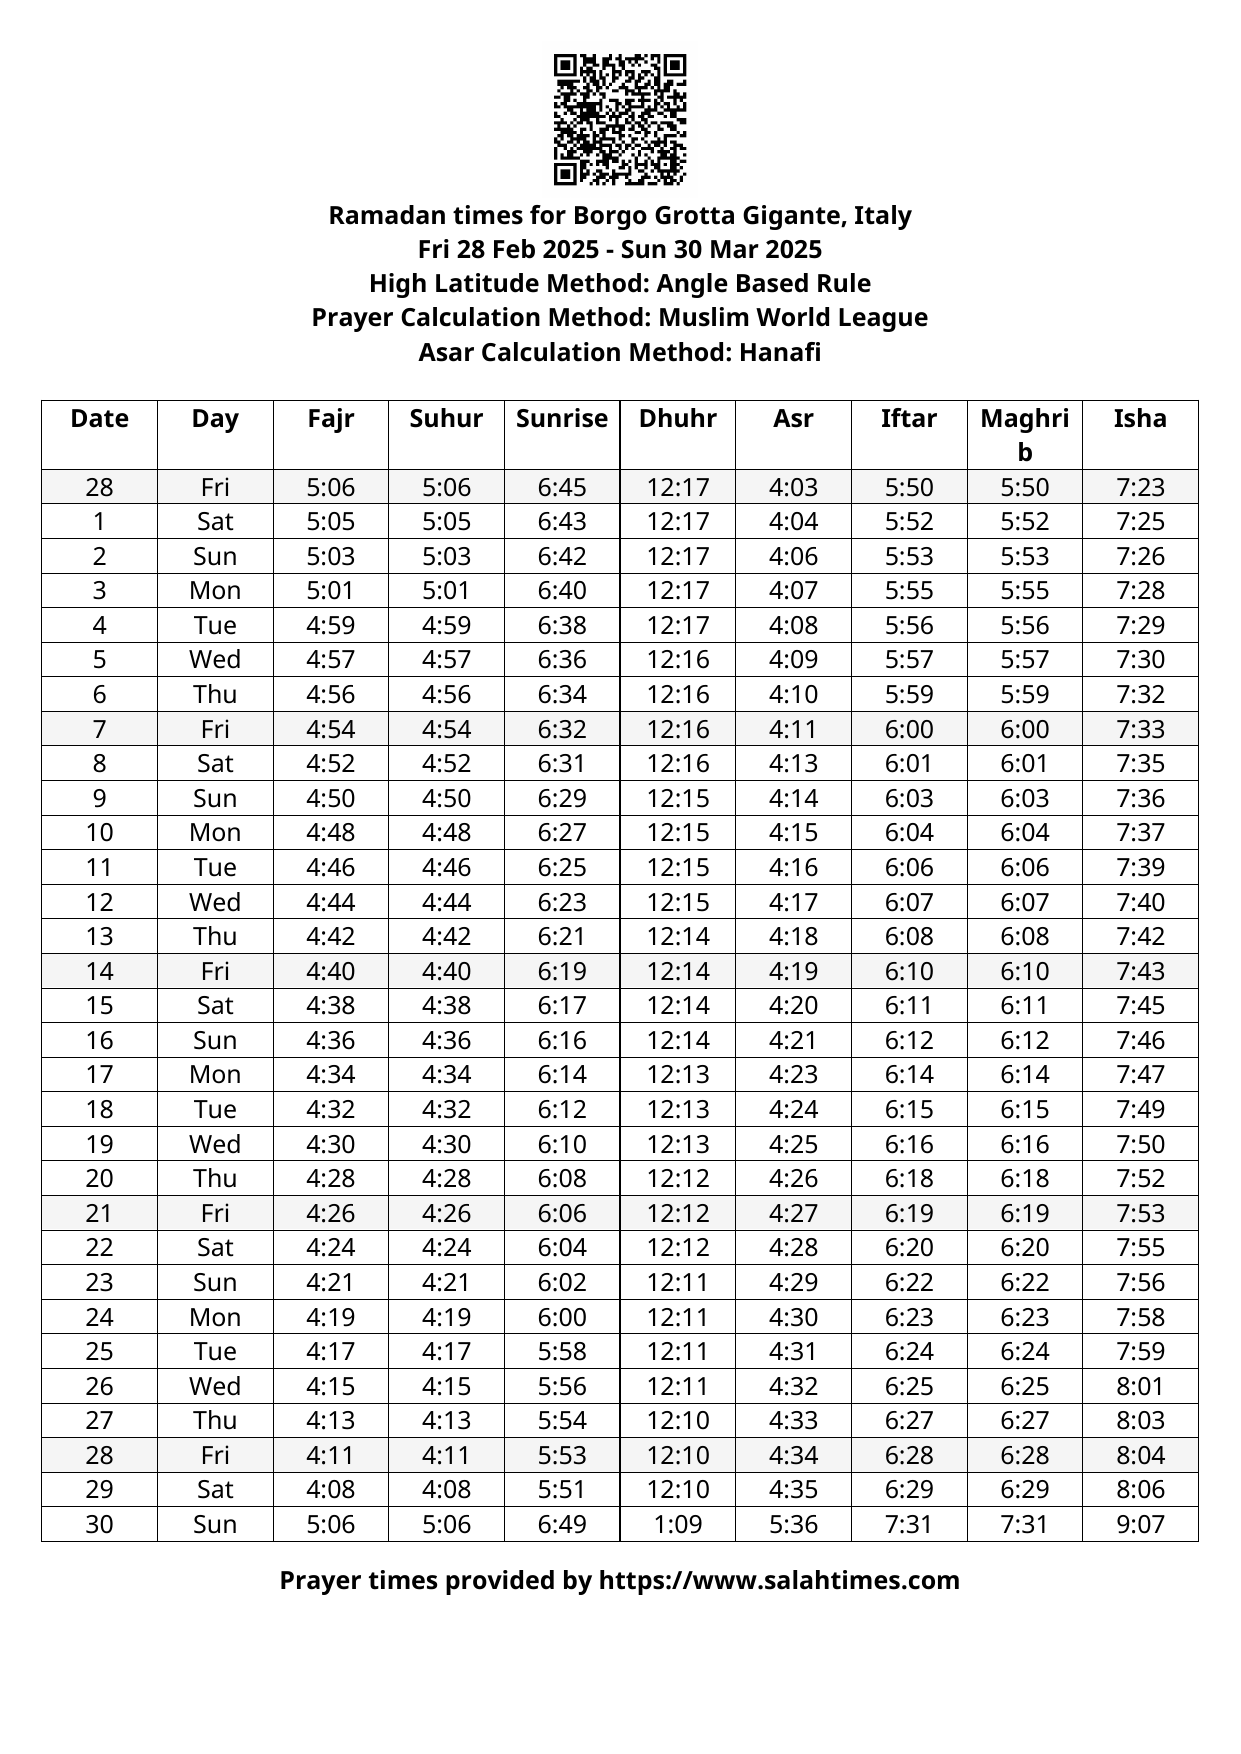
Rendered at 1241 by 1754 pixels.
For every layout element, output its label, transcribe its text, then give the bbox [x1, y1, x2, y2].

table_cell 4:25 [736, 1127, 851, 1160]
table_cell 12:17 [621, 504, 735, 538]
table_cell 6:03 [852, 781, 967, 814]
table_cell 7:40 [1083, 885, 1198, 918]
table_cell 4:59 [389, 608, 504, 642]
table_cell 7:46 [1083, 1023, 1198, 1057]
table_cell 4:50 [274, 781, 388, 814]
table_cell 24 [42, 1300, 157, 1333]
table_cell 4:17 [274, 1334, 388, 1368]
table_cell 6:14 [968, 1058, 1082, 1091]
table_cell Sat [158, 989, 273, 1022]
table_cell 4:11 [274, 1438, 388, 1472]
table_cell 7:31 [968, 1507, 1082, 1541]
table_cell 6:20 [852, 1231, 967, 1264]
table_cell 12:17 [621, 539, 735, 572]
table_cell 4:04 [736, 504, 851, 538]
table_cell 7:50 [1083, 1127, 1198, 1160]
table_cell 5:59 [968, 677, 1082, 711]
table_cell 12:14 [621, 954, 735, 987]
table_cell 4:23 [736, 1058, 851, 1091]
table_cell 4:10 [736, 677, 851, 711]
table_cell 6:14 [852, 1058, 967, 1091]
table_cell 12:16 [621, 643, 735, 676]
table_cell 7:23 [1083, 470, 1198, 503]
table_cell Fri [158, 1438, 273, 1472]
table_cell 4:07 [736, 574, 851, 607]
table_cell 22 [42, 1231, 157, 1264]
table_cell 6:45 [505, 470, 619, 503]
table_cell 12:15 [621, 816, 735, 849]
table_cell 6:06 [968, 850, 1082, 884]
table_cell 6:19 [968, 1196, 1082, 1229]
table_cell Sun [158, 1507, 273, 1541]
table_cell 28 [42, 470, 157, 503]
table_cell 4:28 [274, 1161, 388, 1195]
table_cell 4:15 [389, 1369, 504, 1402]
table_cell Mon [158, 574, 273, 607]
table_cell 5:05 [389, 504, 504, 538]
table_cell 6:08 [968, 919, 1082, 953]
table_cell 4:19 [736, 954, 851, 987]
table_cell 12:11 [621, 1369, 735, 1402]
table_cell 4:24 [736, 1092, 851, 1126]
table_cell Tue [158, 1334, 273, 1368]
table_cell 5:53 [852, 539, 967, 572]
table_cell 6:04 [968, 816, 1082, 849]
table_cell 6:06 [852, 850, 967, 884]
table_cell 10 [42, 816, 157, 849]
table_cell 4:31 [736, 1334, 851, 1368]
table_cell 4:40 [274, 954, 388, 987]
table_cell 6:21 [505, 919, 619, 953]
table_cell 6:38 [505, 608, 619, 642]
table_cell 7:53 [1083, 1196, 1198, 1229]
table_cell Wed [158, 885, 273, 918]
table_cell 5:54 [505, 1404, 619, 1437]
table_cell 4 [42, 608, 157, 642]
table_cell 7 [42, 712, 157, 745]
table_cell 8:06 [1083, 1473, 1198, 1506]
table_cell 9:07 [1083, 1507, 1198, 1541]
table_cell 6 [42, 677, 157, 711]
table_cell 6:11 [968, 989, 1082, 1022]
table_cell 4:24 [389, 1231, 504, 1264]
table_cell 6:25 [505, 850, 619, 884]
table_cell 6:42 [505, 539, 619, 572]
table_cell 4:38 [274, 989, 388, 1022]
table_cell 8:01 [1083, 1369, 1198, 1402]
table_cell 6:01 [968, 746, 1082, 780]
table_cell 6:22 [968, 1265, 1082, 1299]
table_cell 5:01 [389, 574, 504, 607]
table_cell 5:57 [852, 643, 967, 676]
table_cell 6:18 [968, 1161, 1082, 1195]
table_cell 12:11 [621, 1300, 735, 1333]
table_cell 5:06 [389, 470, 504, 503]
table_cell Wed [158, 1369, 273, 1402]
table_cell 4:14 [736, 781, 851, 814]
table_cell 8:03 [1083, 1404, 1198, 1437]
table_cell 6:29 [505, 781, 619, 814]
table_cell 6:22 [852, 1265, 967, 1299]
table_cell Mon [158, 1058, 273, 1091]
table_cell 7:47 [1083, 1058, 1198, 1091]
table_cell 12:16 [621, 712, 735, 745]
table_cell Sat [158, 504, 273, 538]
table_cell 20 [42, 1161, 157, 1195]
table_cell 12:17 [621, 470, 735, 503]
table_cell 6:23 [505, 885, 619, 918]
table_cell 6:18 [852, 1161, 967, 1195]
table_cell 5:06 [389, 1507, 504, 1541]
table_cell 6:25 [852, 1369, 967, 1402]
table_cell 12:15 [621, 781, 735, 814]
table_cell 6:34 [505, 677, 619, 711]
table_cell 6:04 [852, 816, 967, 849]
table_cell 4:19 [389, 1300, 504, 1333]
table_cell 6:11 [852, 989, 967, 1022]
table_cell 4:17 [389, 1334, 504, 1368]
table_cell 4:42 [274, 919, 388, 953]
table_cell 6:00 [968, 712, 1082, 745]
table_cell 7:35 [1083, 746, 1198, 780]
text Prayer Calculation Method: Muslim World League [42, 300, 1198, 334]
table_cell 12:15 [621, 850, 735, 884]
table_cell 7:58 [1083, 1300, 1198, 1333]
table_cell 7:49 [1083, 1092, 1198, 1126]
table_cell 12:13 [621, 1092, 735, 1126]
table_cell 7:59 [1083, 1334, 1198, 1368]
table_cell 5:03 [389, 539, 504, 572]
table_cell 4:50 [389, 781, 504, 814]
table_cell 4:32 [274, 1092, 388, 1126]
table_cell 5:36 [736, 1507, 851, 1541]
table_cell 12:14 [621, 919, 735, 953]
text Ramadan times for Borgo Grotta Gigante, Italy [42, 198, 1198, 232]
table_cell 8 [42, 746, 157, 780]
table_cell 6:31 [505, 746, 619, 780]
table_cell 6:28 [968, 1438, 1082, 1472]
table_cell 6:10 [505, 1127, 619, 1160]
table_cell 4:30 [274, 1127, 388, 1160]
table_cell 6:43 [505, 504, 619, 538]
table_cell 23 [42, 1265, 157, 1299]
table_cell 6:16 [505, 1023, 619, 1057]
table_cell 4:11 [736, 712, 851, 745]
table_cell 5:58 [505, 1334, 619, 1368]
table_cell 30 [42, 1507, 157, 1541]
table_cell 6:25 [968, 1369, 1082, 1402]
text Fri 28 Feb 2025 - Sun 30 Mar 2025 [42, 232, 1198, 266]
table_cell 12:10 [621, 1438, 735, 1472]
table_cell 26 [42, 1369, 157, 1402]
table_cell 7:30 [1083, 643, 1198, 676]
table_cell 6:02 [505, 1265, 619, 1299]
table_cell 6:15 [968, 1092, 1082, 1126]
table_cell 6:08 [505, 1161, 619, 1195]
table_header Iftar [852, 401, 967, 469]
table_cell 4:19 [274, 1300, 388, 1333]
table_cell 6:07 [968, 885, 1082, 918]
table_cell 6:29 [968, 1473, 1082, 1506]
table_cell Sat [158, 1473, 273, 1506]
table_cell 5:55 [852, 574, 967, 607]
table_cell 4:17 [736, 885, 851, 918]
table_cell 5:03 [274, 539, 388, 572]
table_header Fajr [274, 401, 388, 469]
table_cell 4:06 [736, 539, 851, 572]
table_cell 6:27 [852, 1404, 967, 1437]
table_cell 5:01 [274, 574, 388, 607]
text High Latitude Method: Angle Based Rule [42, 266, 1198, 300]
table_cell 28 [42, 1438, 157, 1472]
table_cell 5:51 [505, 1473, 619, 1506]
table_cell 12:12 [621, 1231, 735, 1264]
table_cell 5:52 [852, 504, 967, 538]
table_cell 4:46 [389, 850, 504, 884]
table_cell 4:52 [389, 746, 504, 780]
table_header Sunrise [505, 401, 619, 469]
table_cell 4:26 [389, 1196, 504, 1229]
table_cell 7:39 [1083, 850, 1198, 884]
table_cell 4:09 [736, 643, 851, 676]
table_cell 1 [42, 504, 157, 538]
table_cell 27 [42, 1404, 157, 1437]
table_cell 12:11 [621, 1265, 735, 1299]
table_cell 8:04 [1083, 1438, 1198, 1472]
table_cell 4:56 [389, 677, 504, 711]
table_cell 12:15 [621, 885, 735, 918]
table_header Date [42, 401, 157, 469]
table_cell 4:30 [389, 1127, 504, 1160]
table_cell 7:43 [1083, 954, 1198, 987]
table_cell Wed [158, 1127, 273, 1160]
table_cell 6:12 [505, 1092, 619, 1126]
table_cell 4:28 [389, 1161, 504, 1195]
table_cell 6:12 [968, 1023, 1082, 1057]
table_cell 7:55 [1083, 1231, 1198, 1264]
table_cell 4:11 [389, 1438, 504, 1472]
table_cell 11 [42, 850, 157, 884]
table_cell 4:08 [736, 608, 851, 642]
table_cell 4:54 [274, 712, 388, 745]
table_cell 5:55 [968, 574, 1082, 607]
table_cell 17 [42, 1058, 157, 1091]
table_cell 6:15 [852, 1092, 967, 1126]
table_cell 6:00 [852, 712, 967, 745]
table_cell 6:29 [852, 1473, 967, 1506]
table_cell 4:34 [274, 1058, 388, 1091]
table_cell 7:42 [1083, 919, 1198, 953]
table_cell 5:56 [852, 608, 967, 642]
table_cell 6:19 [852, 1196, 967, 1229]
table_cell 5:50 [852, 470, 967, 503]
table_cell 4:54 [389, 712, 504, 745]
table_cell 12:11 [621, 1334, 735, 1368]
table_cell 5:57 [968, 643, 1082, 676]
table_cell 7:36 [1083, 781, 1198, 814]
table_cell Sun [158, 539, 273, 572]
table_cell 6:24 [968, 1334, 1082, 1368]
table_cell Tue [158, 608, 273, 642]
table_cell Sun [158, 781, 273, 814]
table_cell 4:36 [389, 1023, 504, 1057]
table_cell 7:37 [1083, 816, 1198, 849]
table_cell 4:21 [274, 1265, 388, 1299]
table_cell 12:17 [621, 574, 735, 607]
table_cell Mon [158, 816, 273, 849]
table_cell 4:44 [389, 885, 504, 918]
table_cell 4:15 [274, 1369, 388, 1402]
table_cell 3 [42, 574, 157, 607]
table_cell 12:17 [621, 608, 735, 642]
table_cell 15 [42, 989, 157, 1022]
table_cell Tue [158, 1092, 273, 1126]
table_cell 6:00 [505, 1300, 619, 1333]
table_header Dhuhr [621, 401, 735, 469]
table_cell 4:29 [736, 1265, 851, 1299]
table_cell 12:13 [621, 1058, 735, 1091]
table_header Day [158, 401, 273, 469]
table_cell 5:05 [274, 504, 388, 538]
table_cell 4:13 [736, 746, 851, 780]
table_cell Fri [158, 1196, 273, 1229]
table_cell 4:48 [389, 816, 504, 849]
text Asar Calculation Method: Hanafi [42, 334, 1198, 368]
table_cell Thu [158, 1404, 273, 1437]
table_cell 7:32 [1083, 677, 1198, 711]
table_cell 5:06 [274, 470, 388, 503]
table_cell 4:32 [736, 1369, 851, 1402]
table_cell 4:34 [389, 1058, 504, 1091]
table_cell 4:27 [736, 1196, 851, 1229]
table_cell 5:53 [968, 539, 1082, 572]
table_header Isha [1083, 401, 1198, 469]
table_cell 7:29 [1083, 608, 1198, 642]
table_cell 16 [42, 1023, 157, 1057]
table_cell 13 [42, 919, 157, 953]
table_cell 4:15 [736, 816, 851, 849]
table_cell Mon [158, 1300, 273, 1333]
table_header Asr [736, 401, 851, 469]
table_cell 6:10 [852, 954, 967, 987]
table_cell 25 [42, 1334, 157, 1368]
table_cell 4:56 [274, 677, 388, 711]
table_cell Sun [158, 1265, 273, 1299]
table_cell Thu [158, 919, 273, 953]
table_cell 4:38 [389, 989, 504, 1022]
table_cell 4:36 [274, 1023, 388, 1057]
table_cell 7:56 [1083, 1265, 1198, 1299]
table_cell 4:21 [389, 1265, 504, 1299]
table_cell 6:20 [968, 1231, 1082, 1264]
table_cell 5 [42, 643, 157, 676]
picture [542, 41, 699, 198]
table_cell 4:46 [274, 850, 388, 884]
table_cell 1:09 [621, 1507, 735, 1541]
table_cell 6:03 [968, 781, 1082, 814]
table_cell 4:59 [274, 608, 388, 642]
table_cell Wed [158, 643, 273, 676]
table_cell 7:52 [1083, 1161, 1198, 1195]
table_cell 12:16 [621, 746, 735, 780]
table_cell 6:23 [968, 1300, 1082, 1333]
table_cell Sat [158, 746, 273, 780]
table_cell Thu [158, 677, 273, 711]
table_cell 18 [42, 1092, 157, 1126]
table_cell 5:52 [968, 504, 1082, 538]
table_cell 6:12 [852, 1023, 967, 1057]
table_cell 6:32 [505, 712, 619, 745]
table_cell 5:56 [505, 1369, 619, 1402]
table_cell 12:14 [621, 989, 735, 1022]
table_cell 9 [42, 781, 157, 814]
table_cell 6:10 [968, 954, 1082, 987]
table_cell 6:07 [852, 885, 967, 918]
table_cell 12:10 [621, 1473, 735, 1506]
table_cell 12:10 [621, 1404, 735, 1437]
table_cell 21 [42, 1196, 157, 1229]
table_cell 12:13 [621, 1127, 735, 1160]
table_cell 6:17 [505, 989, 619, 1022]
table_cell 4:34 [736, 1438, 851, 1472]
table_cell 12:12 [621, 1196, 735, 1229]
table_cell Fri [158, 954, 273, 987]
table_cell 4:35 [736, 1473, 851, 1506]
table_cell 4:21 [736, 1023, 851, 1057]
table_cell 6:01 [852, 746, 967, 780]
table_cell 4:16 [736, 850, 851, 884]
table_cell 4:18 [736, 919, 851, 953]
table_cell 6:04 [505, 1231, 619, 1264]
table_cell Thu [158, 1161, 273, 1195]
table_cell 6:14 [505, 1058, 619, 1091]
table_cell 5:56 [968, 608, 1082, 642]
table_cell 4:32 [389, 1092, 504, 1126]
table_cell 6:27 [968, 1404, 1082, 1437]
table_cell 12:14 [621, 1023, 735, 1057]
table_cell 6:36 [505, 643, 619, 676]
table_cell Fri [158, 712, 273, 745]
table_cell Sat [158, 1231, 273, 1264]
table_cell 4:24 [274, 1231, 388, 1264]
table_cell 4:13 [274, 1404, 388, 1437]
table_cell 29 [42, 1473, 157, 1506]
table_cell Fri [158, 470, 273, 503]
table_cell 4:42 [389, 919, 504, 953]
table_cell 7:26 [1083, 539, 1198, 572]
table_cell 12 [42, 885, 157, 918]
table_cell 6:24 [852, 1334, 967, 1368]
table_cell 4:26 [274, 1196, 388, 1229]
table_cell 7:25 [1083, 504, 1198, 538]
table_cell 7:28 [1083, 574, 1198, 607]
table_cell 4:08 [389, 1473, 504, 1506]
table_cell 4:33 [736, 1404, 851, 1437]
table_cell 5:50 [968, 470, 1082, 503]
table_cell 7:31 [852, 1507, 967, 1541]
table_cell 6:16 [968, 1127, 1082, 1160]
table_cell 2 [42, 539, 157, 572]
table_cell 7:45 [1083, 989, 1198, 1022]
table_cell 4:44 [274, 885, 388, 918]
table_cell 5:53 [505, 1438, 619, 1472]
table_cell 6:16 [852, 1127, 967, 1160]
table_cell 4:20 [736, 989, 851, 1022]
table_cell 4:08 [274, 1473, 388, 1506]
table_header Maghrib [968, 401, 1082, 469]
table_cell 14 [42, 954, 157, 987]
table_cell 4:26 [736, 1161, 851, 1195]
table_cell 7:33 [1083, 712, 1198, 745]
table_cell Sun [158, 1023, 273, 1057]
table_cell Tue [158, 850, 273, 884]
table_cell 4:57 [274, 643, 388, 676]
table_cell 5:59 [852, 677, 967, 711]
table_cell 12:16 [621, 677, 735, 711]
table_cell 6:08 [852, 919, 967, 953]
table_cell 6:40 [505, 574, 619, 607]
table_cell 4:48 [274, 816, 388, 849]
table_cell 6:19 [505, 954, 619, 987]
table_cell 4:28 [736, 1231, 851, 1264]
table_cell 6:27 [505, 816, 619, 849]
table_cell 4:40 [389, 954, 504, 987]
table_cell 19 [42, 1127, 157, 1160]
table_cell 4:03 [736, 470, 851, 503]
table_cell 6:23 [852, 1300, 967, 1333]
table_cell 5:06 [274, 1507, 388, 1541]
table_header Suhur [389, 401, 504, 469]
table_cell 6:28 [852, 1438, 967, 1472]
text Prayer times provided by https://www.salahtimes.com [42, 1563, 1198, 1597]
table_cell 6:49 [505, 1507, 619, 1541]
table_cell 6:06 [505, 1196, 619, 1229]
table_cell 12:12 [621, 1161, 735, 1195]
table_cell 4:57 [389, 643, 504, 676]
table_cell 4:30 [736, 1300, 851, 1333]
table_cell 4:13 [389, 1404, 504, 1437]
table_cell 4:52 [274, 746, 388, 780]
